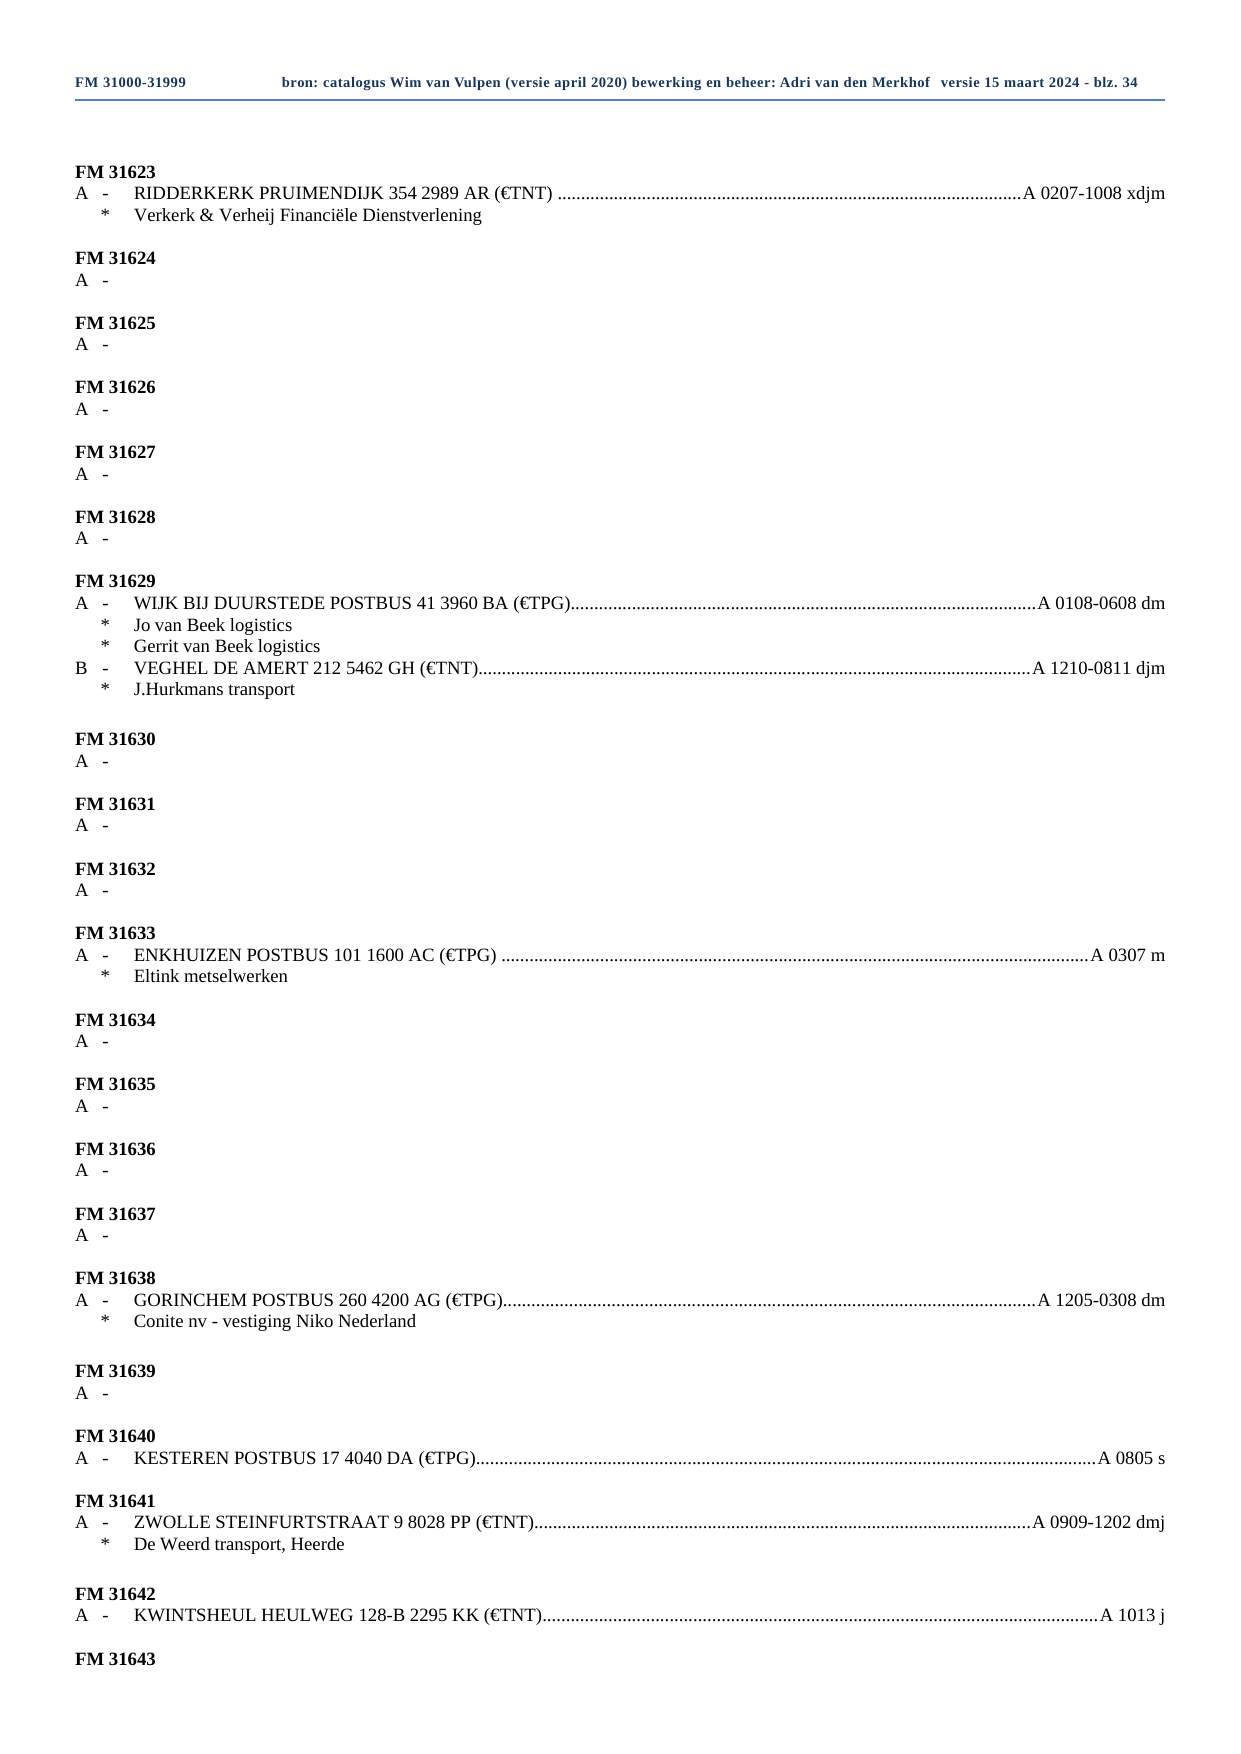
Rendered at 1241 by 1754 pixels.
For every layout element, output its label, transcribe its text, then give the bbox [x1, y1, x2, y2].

text A - [75, 1095, 1165, 1116]
text * Eltink metselwerken [75, 965, 1165, 987]
text B - VEGHEL DE AMERT 212 5462 GH (€TNT) A 1210-0811 djm [75, 657, 1165, 678]
text FM 31632 [75, 857, 1165, 879]
text FM 31636 [75, 1138, 1165, 1159]
text FM 31640 [75, 1425, 1165, 1447]
text A - [75, 527, 1165, 549]
text FM 31634 [75, 1008, 1165, 1030]
text A - KESTEREN POSTBUS 17 4040 DA (€TPG) A 0805 s [75, 1447, 1165, 1468]
text FM 31627 [75, 441, 1165, 462]
text A - RIDDERKERK PRUIMENDIJK 354 2989 AR (€TNT) A 0207-1008 xdjm [75, 182, 1165, 204]
text A - [75, 750, 1165, 771]
text A - [75, 1382, 1165, 1403]
text * Gerrit van Beek logistics [75, 635, 1165, 657]
text * Jo van Beek logistics [75, 613, 1165, 635]
text * De Weerd transport, Heerde [75, 1533, 1165, 1554]
text A - [75, 398, 1165, 419]
text FM 31643 [75, 1647, 1165, 1669]
text * J.Hurkmans transport [75, 678, 1165, 700]
text FM 31637 [75, 1202, 1165, 1224]
text A - [75, 814, 1165, 836]
text FM 31642 [75, 1583, 1165, 1604]
text FM 31626 [75, 376, 1165, 398]
text FM 31638 [75, 1267, 1165, 1289]
text A - ZWOLLE STEINFURTSTRAAT 9 8028 PP (€TNT) A 0909-1202 dmj [75, 1511, 1165, 1533]
text FM 31633 [75, 922, 1165, 944]
text A - GORINCHEM POSTBUS 260 4200 AG (€TPG) A 1205-0308 dm [75, 1289, 1165, 1310]
text A - [75, 1159, 1165, 1181]
text FM 31628 [75, 506, 1165, 527]
text A - [75, 879, 1165, 901]
text FM 31625 [75, 312, 1165, 333]
text FM 31624 [75, 247, 1165, 268]
text A - [75, 268, 1165, 290]
text FM 31639 [75, 1360, 1165, 1382]
text A - [75, 462, 1165, 484]
text FM 31629 [75, 570, 1165, 592]
text FM 31635 [75, 1073, 1165, 1095]
text * Conite nv - vestiging Niko Nederland [75, 1310, 1165, 1332]
text FM 31631 [75, 793, 1165, 814]
text A - ENKHUIZEN POSTBUS 101 1600 AC (€TPG) A 0307 m [75, 944, 1165, 965]
text A - [75, 1224, 1165, 1246]
text A - WIJK BIJ DUURSTEDE POSTBUS 41 3960 BA (€TPG) A 0108-0608 dm [75, 592, 1165, 613]
text FM 31641 [75, 1490, 1165, 1511]
text * Verkerk & Verheij Financiële Dienstverlening [75, 204, 1165, 225]
text FM 31630 [75, 728, 1165, 750]
text FM 31623 [75, 161, 1165, 182]
text A - KWINTSHEUL HEULWEG 128-B 2295 KK (€TNT) A 1013 j [75, 1604, 1165, 1626]
text A - [75, 333, 1165, 355]
text A - [75, 1030, 1165, 1052]
